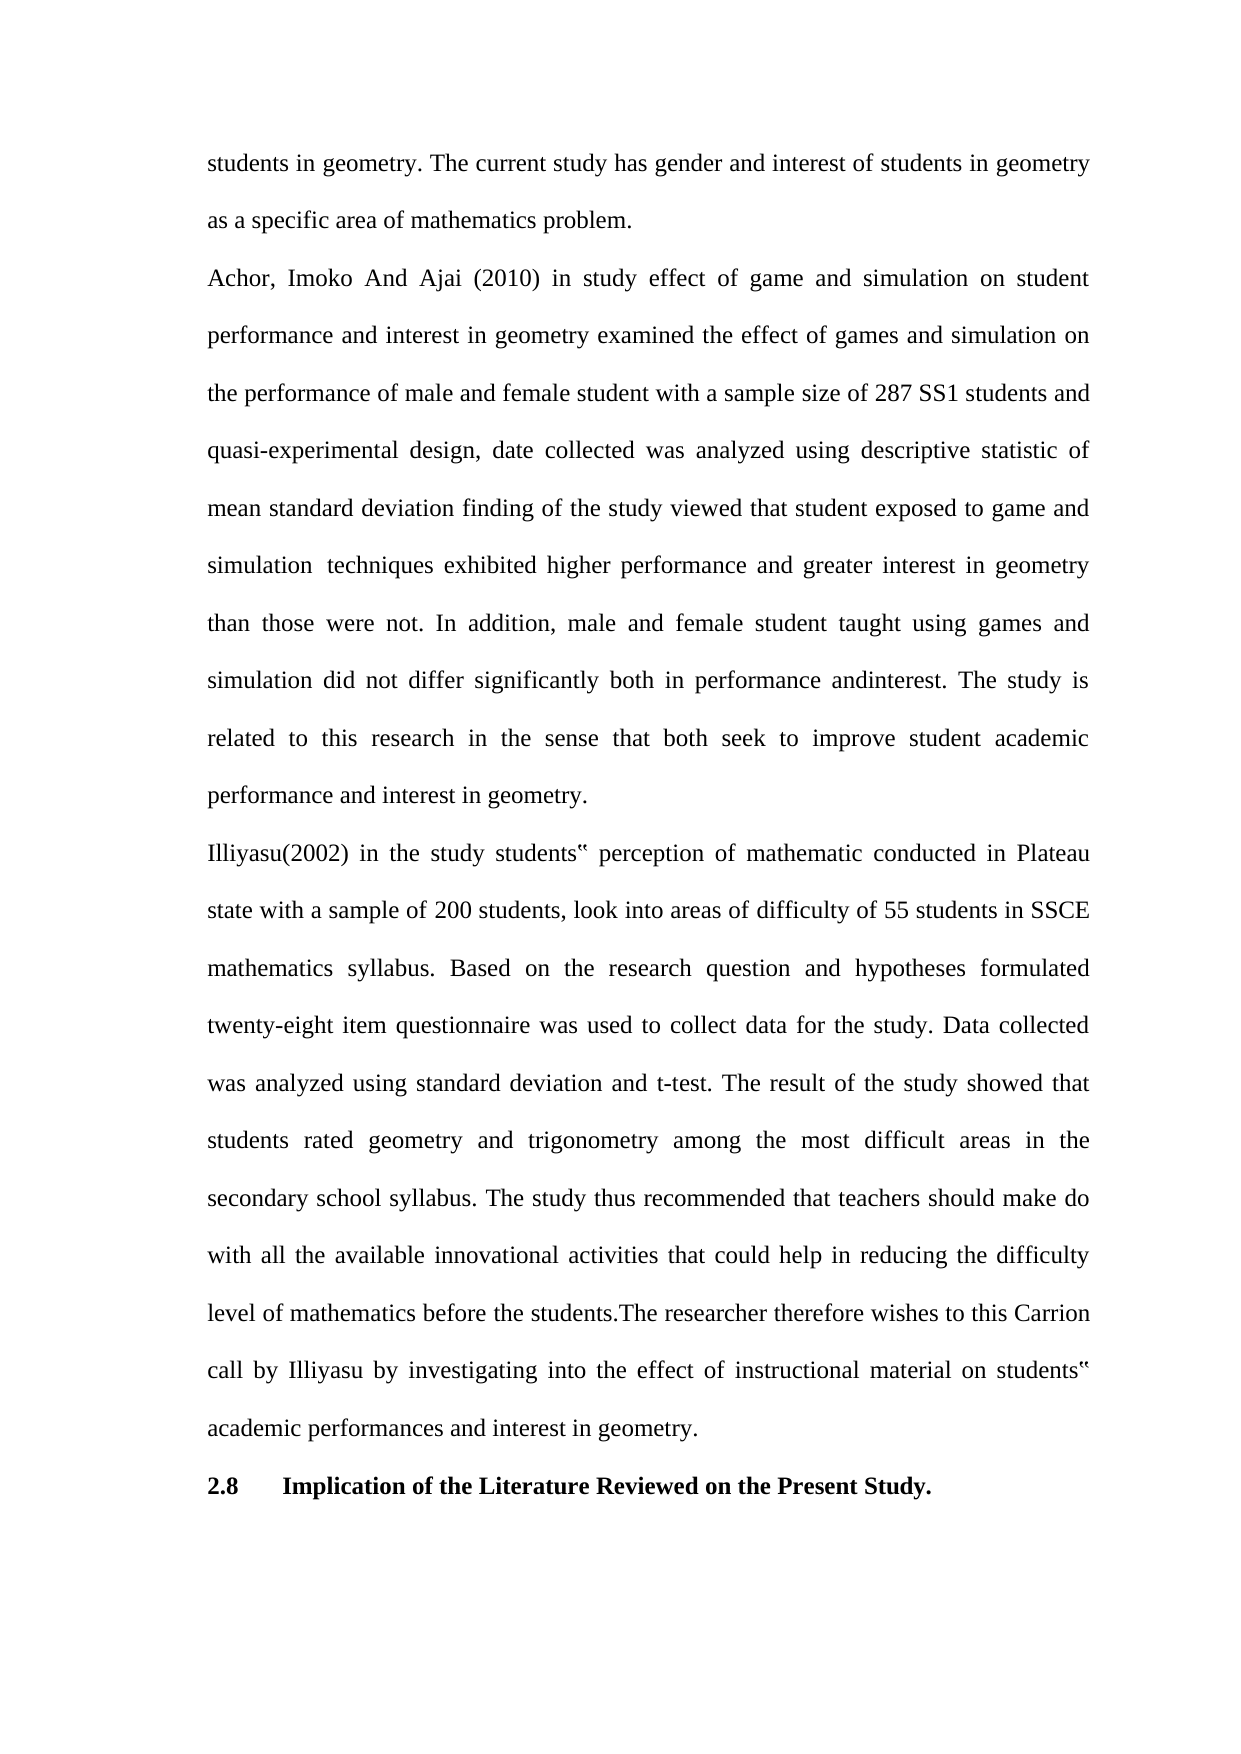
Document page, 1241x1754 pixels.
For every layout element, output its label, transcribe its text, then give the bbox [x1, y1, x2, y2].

text Achor, Imoko And Ajai (2010) in study effect of game and simulation on student performance and interest in geometry examined the effect of games and simulation on the performance of male and female student with a sample size of 287 SS1 students and quasi-experimental design, date collected was analyzed using descriptive statistic of mean standard deviation finding of the study viewed that student exposed to game and simulation techniques exhibited higher performance and greater interest in geometry than those were not. In addition, male and female student taught using games and simulation did not differ significantly both in performance andinterest. The study is related to this research in the sense that both seek to improve student academic performance and interest in geometry. [207, 263, 1090, 809]
text Illiyasu(2002) in the study students‟ perception of mathematic conducted in Plateau state with a sample of 200 students, look into areas of difficulty of 55 students in SSCE mathematics syllabus. Based on the research question and hypotheses formulated twenty-eight item questionnaire was used to collect data for the study. Data collected was analyzed using standard deviation and t-test. The result of the study showed that students rated geometry and trigonometry among the most difficult areas in the secondary school syllabus. The study thus recommended that teachers should make do with all the available innovational activities that could help in reducing the difficulty level of mathematics before the students.The researcher therefore wishes to this Carrion call by Illiyasu by investigating into the effect of instructional material on students‟ academic performances and interest in geometry. [207, 838, 1091, 1442]
text students in geometry. The current study has gender and interest of students in geometry as a specific area of mathematics problem. [207, 148, 1090, 234]
subtitle Implication of the Literature Reviewed on the Present Study. [207, 1471, 1138, 1500]
